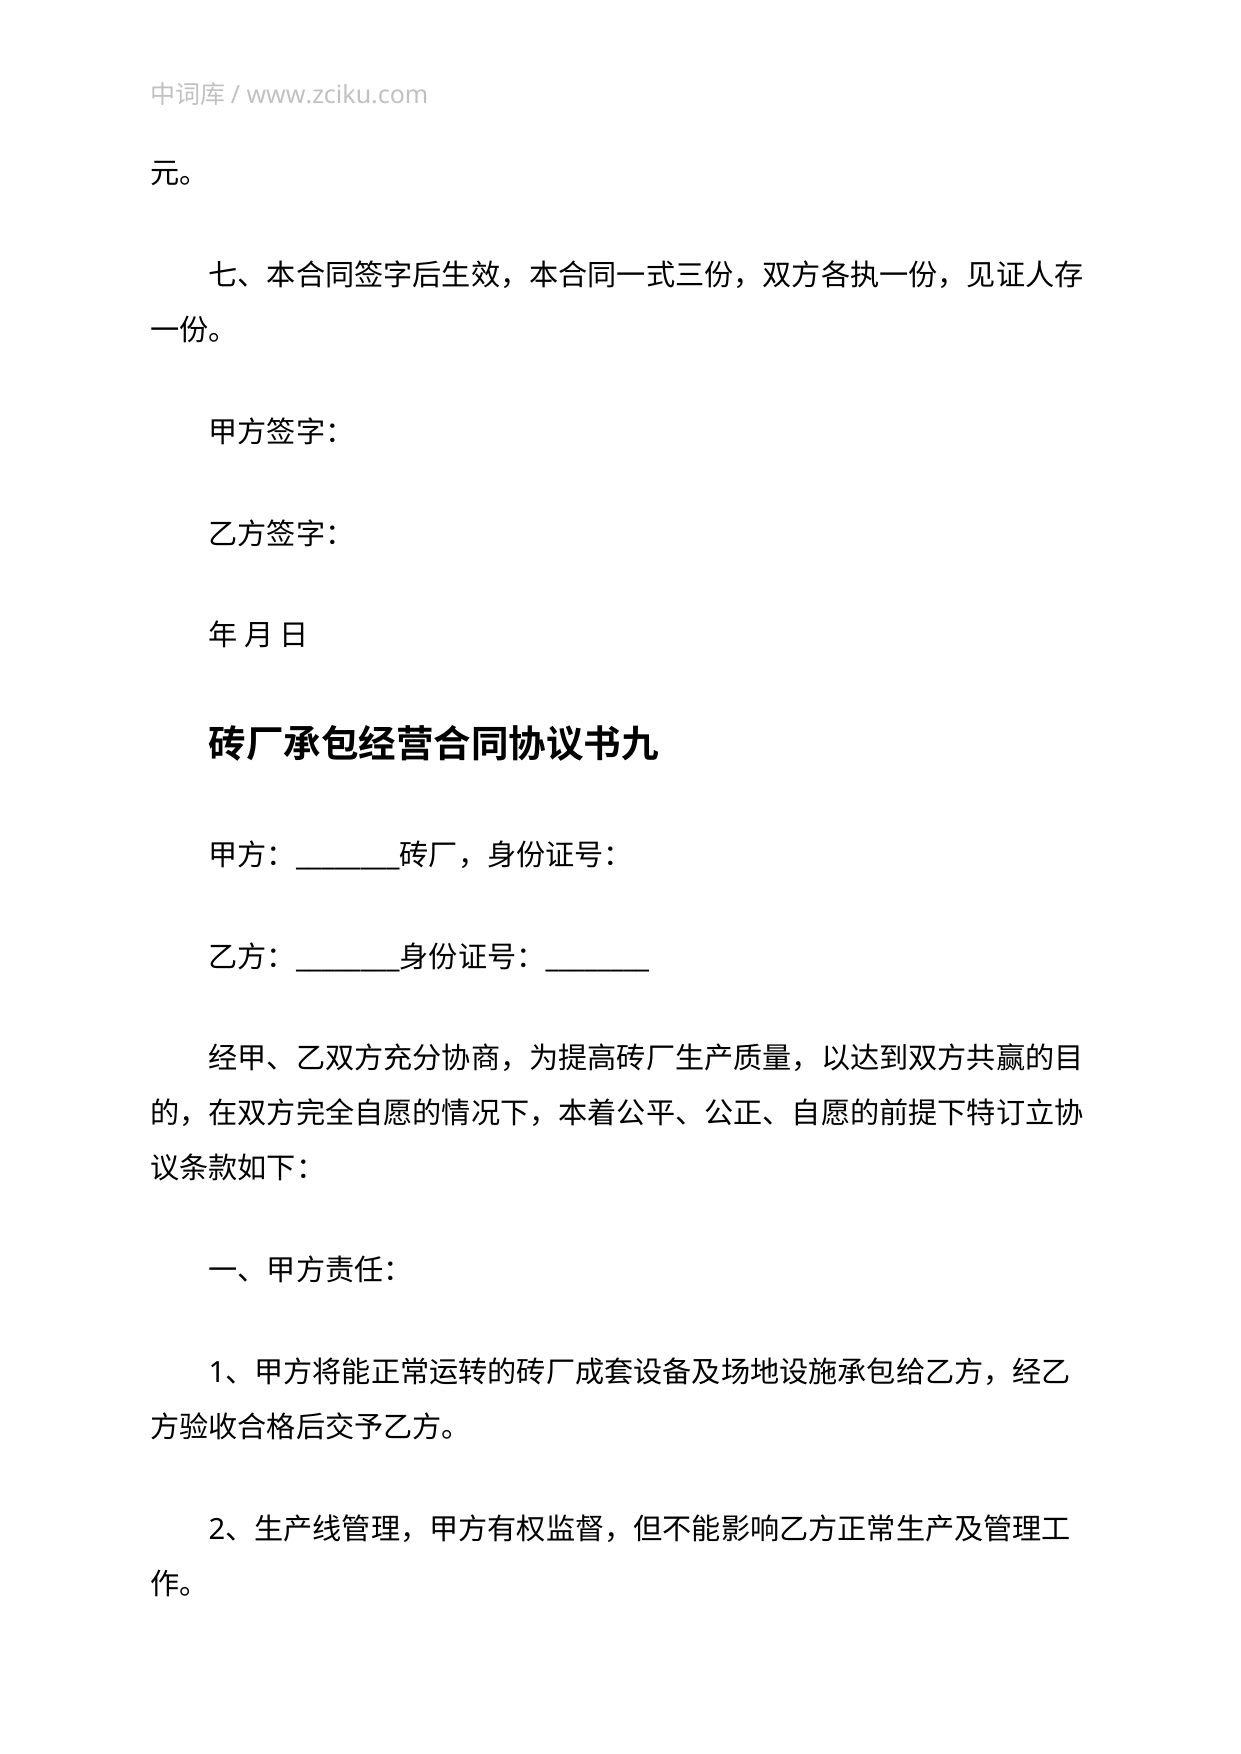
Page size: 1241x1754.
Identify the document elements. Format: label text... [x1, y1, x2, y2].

text 经甲、乙双方充分协商，为提高砖厂生产质量，以达到双方共赢的目的，在双方完全自愿的情况下，本着公平、公正、自愿的前提下特订立协议条款如下： [150, 1035, 1090, 1187]
text 2、生产线管理，甲方有权监督，但不能影响乙方正常生产及管理工作。 [150, 1505, 1090, 1602]
text 乙方签字： [150, 510, 1090, 552]
text 年 月 日 [150, 612, 1090, 654]
text 乙方：________身份证号：________ [150, 933, 1090, 976]
text 甲方签字： [150, 408, 1090, 451]
text 1、甲方将能正常运转的砖厂成套设备及场地设施承包给乙方，经乙方验收合格后交予乙方。 [150, 1348, 1090, 1446]
text 一、甲方责任： [150, 1247, 1090, 1289]
text 甲方：________砖厂，身份证号： [150, 831, 1090, 873]
text 砖厂承包经营合同协议书九 [150, 714, 1090, 768]
text 七、本合同签字后生效，本合同一式三份，双方各执一份，见证人存一份。 [150, 252, 1090, 349]
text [150, 150, 1090, 192]
